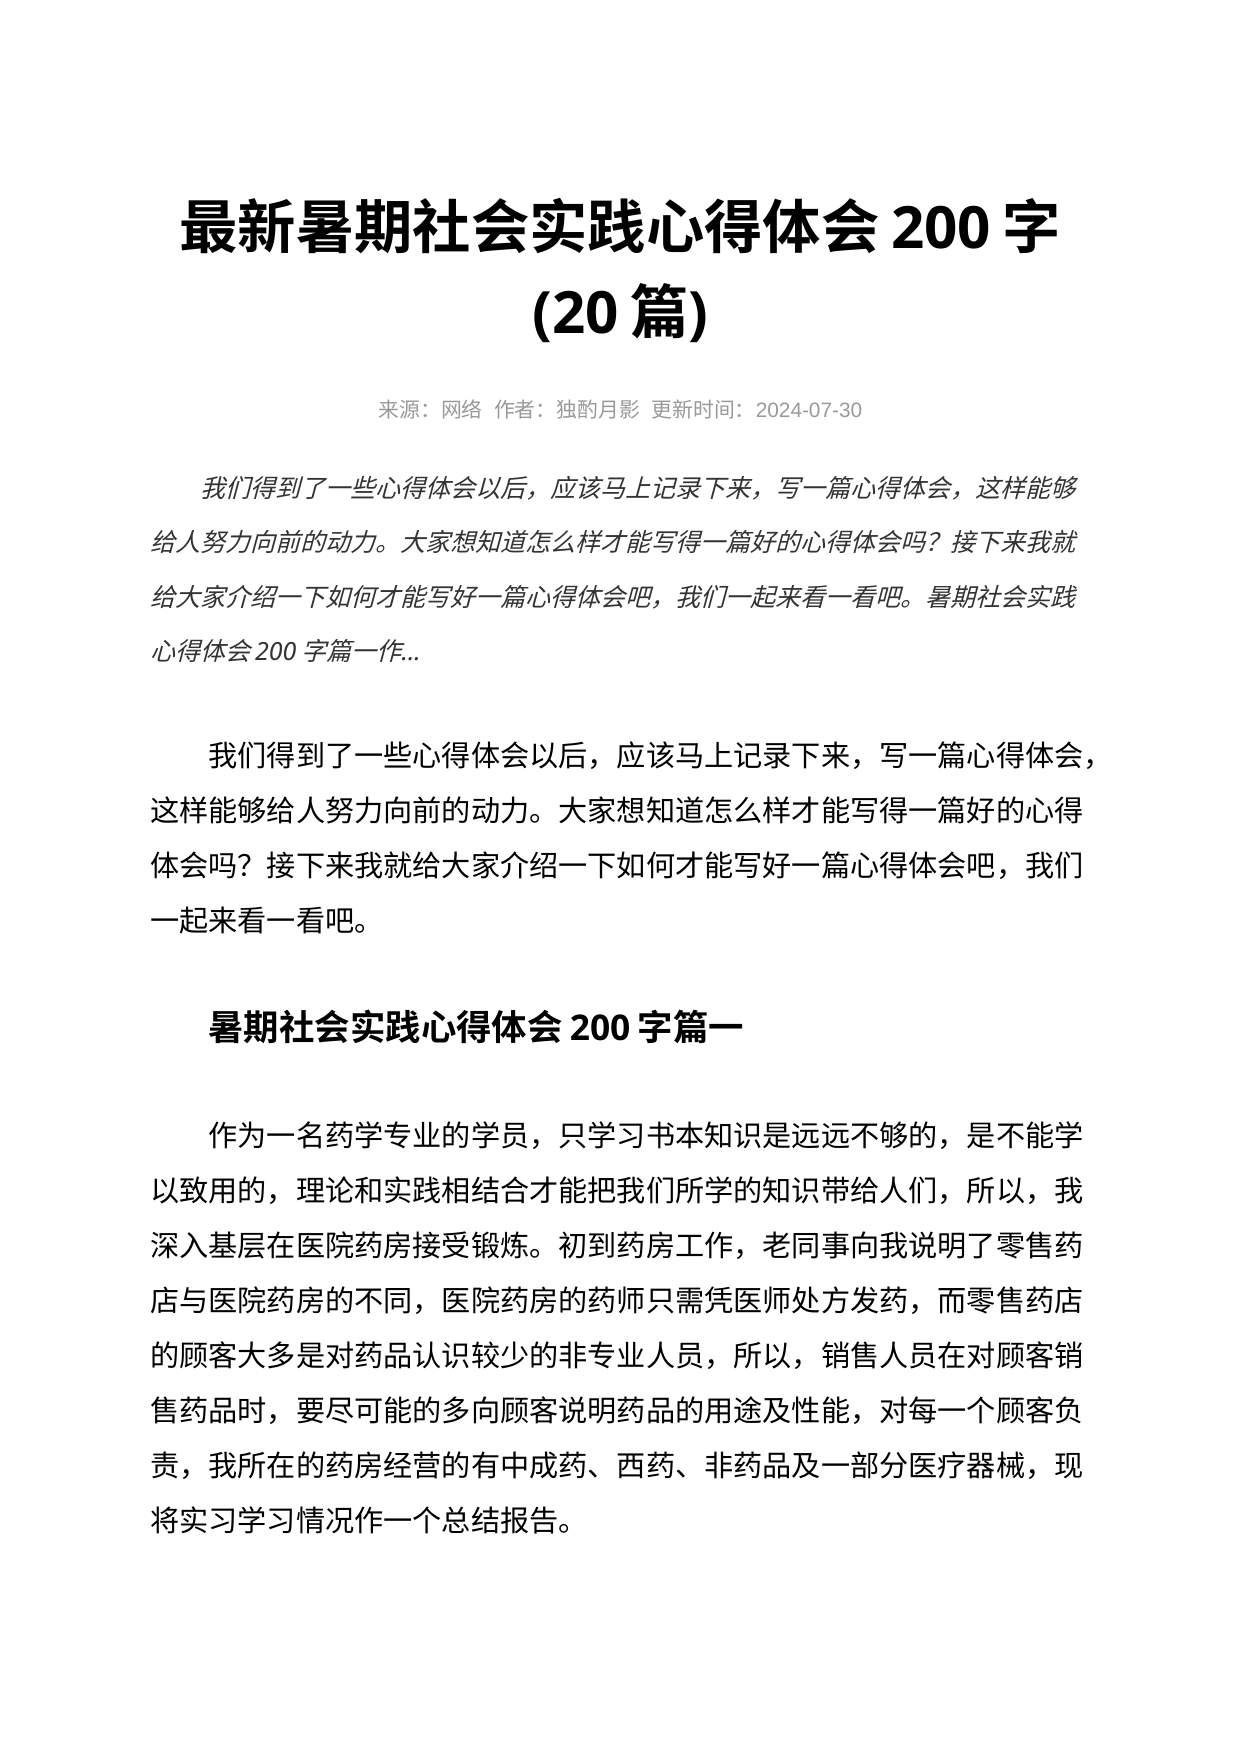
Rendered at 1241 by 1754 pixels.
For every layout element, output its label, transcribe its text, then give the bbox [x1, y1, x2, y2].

text 暑期社会实践心得体会200字篇一 [150, 999, 1090, 1051]
subtitle 最新暑期社会实践心得体会200字(20篇) [150, 181, 1090, 351]
text 作为一名药学专业的学员，只学习书本知识是远远不够的，是不能学以致用的，理论和实践相结合才能把我们所学的知识带给人们，所以，我深入基层在医院药房接受锻炼。初到药房工作，老同事向我说明了零售药店与医院药房的不同，医院药房的药师只需凭医师处方发药，而零售药店的顾客大多是对药品认识较少的非专业人员，所以，销售人员在对顾客销售药品时，要尽可能的多向顾客说明药品的用途及性能，对每一个顾客负责，我所在的药房经营的有中成药、西药、非药品及一部分医疗器械，现将实习学习情况作一个总结报告。 [150, 1113, 1090, 1539]
text 我们得到了一些心得体会以后，应该马上记录下来，写一篇心得体会，这样能够给人努力向前的动力。大家想知道怎么样才能写得一篇好的心得体会吗？接下来我就给大家介绍一下如何才能写好一篇心得体会吧，我们一起来看一看吧。 [150, 733, 1090, 940]
text 来源：网络 作者：独酌月影 更新时间：2024-07-30 [150, 398, 1090, 422]
text 我们得到了一些心得体会以后，应该马上记录下来，写一篇心得体会，这样能够给人努力向前的动力。大家想知道怎么样才能写得一篇好的心得体会吗？接下来我就给大家介绍一下如何才能写好一篇心得体会吧，我们一起来看一看吧。暑期社会实践心得体会200字篇一作... [150, 468, 1090, 668]
